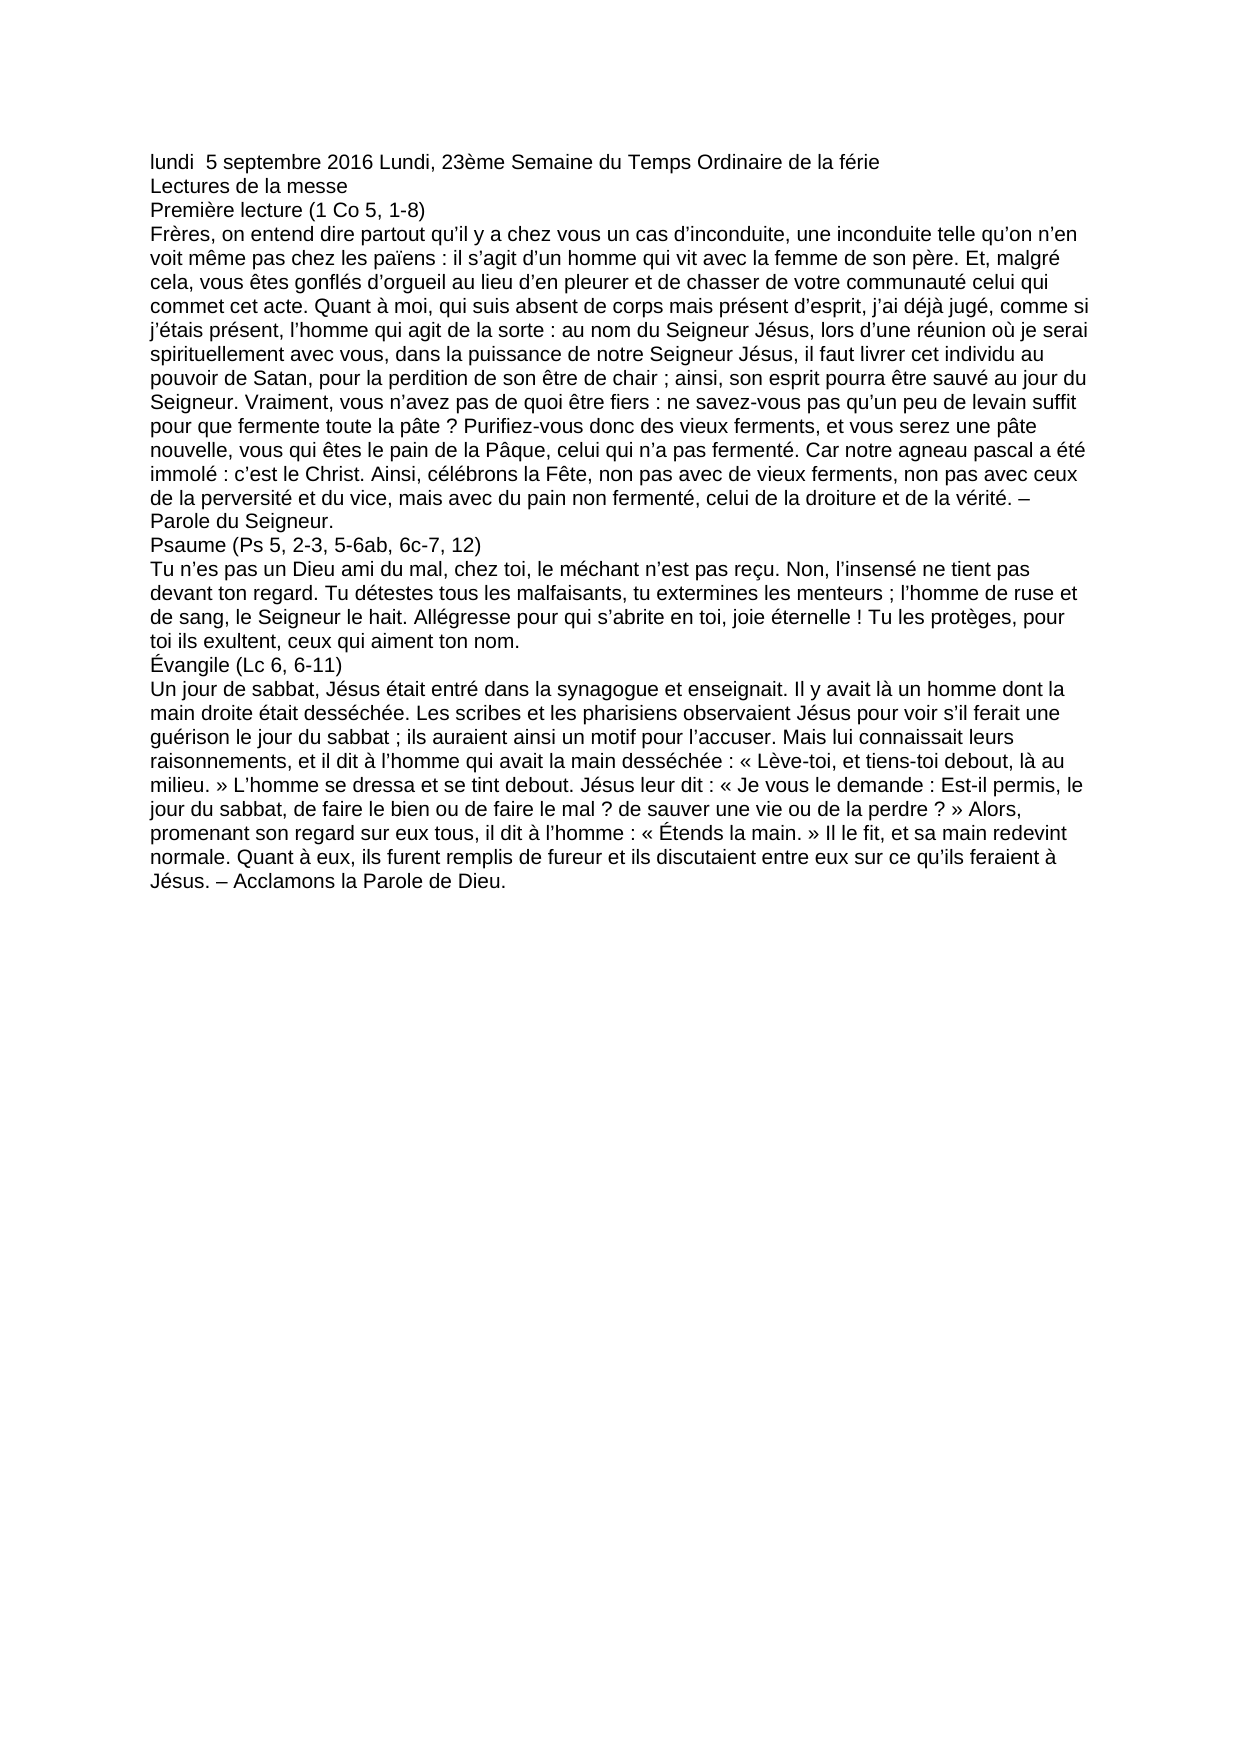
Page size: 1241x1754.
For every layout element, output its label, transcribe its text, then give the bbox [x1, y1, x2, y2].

text Un jour de sabbat, Jésus était entré dans la synagogue et enseignait. Il y avait là un homme dont la main droite était desséchée. Les scribes et les pharisiens observaient Jésus pour voir s’il ferait une guérison le jour du sabbat ; ils auraient ainsi un motif pour l’accuser. Mais lui connaissait leurs raisonnements, et il dit à l’homme qui avait la main desséchée : « Lève-toi, et tiens-toi debout, là au milieu. » L’homme se dressa et se tint debout. Jésus leur dit : « Je vous le demande : Est-il permis, le jour du sabbat, de faire le bien ou de faire le mal ? de sauver une vie ou de la perdre ? » Alors, promenant son regard sur eux tous, il dit à l’homme : « Étends la main. » Il le fit, et sa main redevint normale. Quant à eux, ils furent remplis de fureur et ils discutaient entre eux sur ce qu’ils feraient à Jésus. – Acclamons la Parole de Dieu. [150, 677, 1090, 893]
text Frères, on entend dire partout qu’il y a chez vous un cas d’inconduite, une inconduite telle qu’on n’en voit même pas chez les païens : il s’agit d’un homme qui vit avec la femme de son père. Et, malgré cela, vous êtes gonflés d’orgueil au lieu d’en pleurer et de chasser de votre communauté celui qui commet cet acte. Quant à moi, qui suis absent de corps mais présent d’esprit, j’ai déjà jugé, comme si j’étais présent, l’homme qui agit de la sorte : au nom du Seigneur Jésus, lors d’une réunion où je serai spirituellement avec vous, dans la puissance de notre Seigneur Jésus, il faut livrer cet individu au pouvoir de Satan, pour la perdition de son être de chair ; ainsi, son esprit pourra être sauvé au jour du Seigneur. Vraiment, vous n’avez pas de quoi être fiers : ne savez-vous pas qu’un peu de levain suffit pour que fermente toute la pâte ? Purifiez-vous donc des vieux ferments, et vous serez une pâte nouvelle, vous qui êtes le pain de la Pâque, celui qui n’a pas fermenté. Car notre agneau pascal a été immolé : c’est le Christ. Ainsi, célébrons la Fête, non pas avec de vieux ferments, non pas avec ceux de la perversité et du vice, mais avec du pain non fermenté, celui de la droiture et de la vérité. – Parole du Seigneur. [150, 222, 1090, 533]
text Tu n’es pas un Dieu ami du mal, chez toi, le méchant n’est pas reçu. Non, l’insensé ne tient pas devant ton regard. Tu détestes tous les malfaisants, tu extermines les menteurs ; l’homme de ruse et de sang, le Seigneur le hait. Allégresse pour qui s’abrite en toi, joie éternelle ! Tu les protèges, pour toi ils exultent, ceux qui aiment ton nom. [150, 557, 1090, 653]
